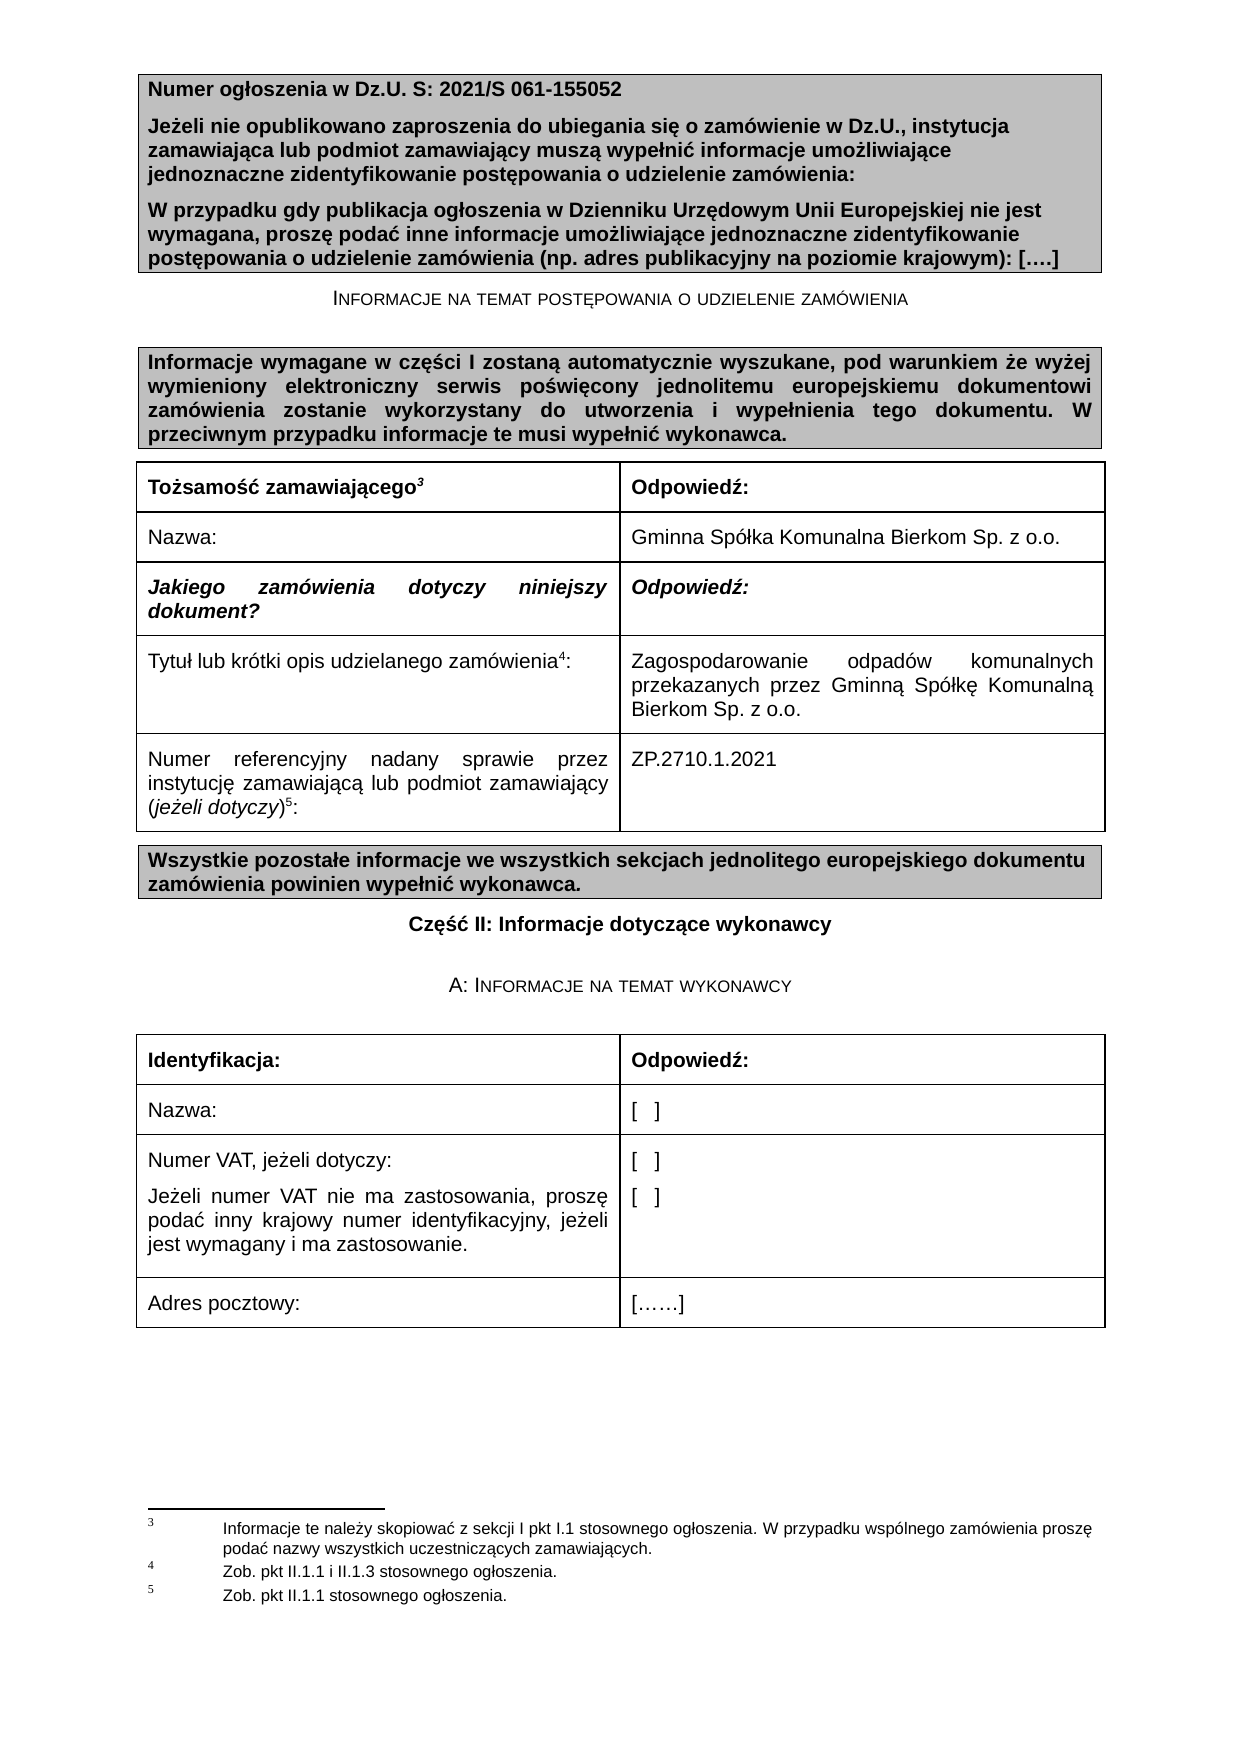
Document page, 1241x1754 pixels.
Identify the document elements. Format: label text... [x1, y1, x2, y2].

table_header Identyfikacja: [137, 1035, 619, 1084]
table_cell Numer referencyjny nadany sprawie przez instytucję zamawiającą lub podmiot zamawiający (jeżeli dotyczy): [137, 734, 619, 831]
table_cell Odpowiedź: [621, 563, 1104, 635]
text Część II: Informacje dotyczące wykonawcy [148, 911, 1093, 935]
table_header Tożsamość zamawiającego [137, 463, 619, 511]
text Informacje na temat postępowania o udzielenie zamówienia [148, 285, 1093, 309]
text Wszystkie pozostałe informacje we wszystkich sekcjach jednolitego europejskiego dokumentu zamówienia powinien wypełnić wykonawca. [139, 846, 1101, 898]
text Jeżeli nie opublikowano zaproszenia do ubiegania się o zamówienie w Dz.U., instytucja zamawiająca lub podmiot zamawiający muszą wypełnić informacje umożliwiające jednoznaczne zidentyfikowanie postępowania o udzielenie zamówienia: [139, 110, 1101, 185]
table_cell Zagospodarowanie odpadów komunalnych przekazanych przez Gminną Spółkę Komunalną Bierkom Sp. z o.o. [621, 636, 1104, 733]
table_cell Jakiego zamówienia dotyczy niniejszy dokument? [137, 563, 619, 635]
table_cell Nazwa: [137, 513, 619, 561]
table_cell Numer VAT, jeżeli dotyczy: Jeżeli numer VAT nie ma zastosowania, proszę podać inny krajowy numer identyfikacyjny, jeżeli jest wymagany i ma zastosowanie. [137, 1135, 619, 1277]
text Informacje wymagane w części I zostaną automatycznie wyszukane, pod warunkiem że wyżej wymieniony elektroniczny serwis poświęcony jednolitemu europejskiemu dokumentowi zamówienia zostanie wykorzystany do utworzenia i wypełnienia tego dokumentu. W przeciwnym przypadku informacje te musi wypełnić wykonawca. [139, 348, 1101, 448]
table_cell [ ] [ ] [621, 1135, 1104, 1277]
table_cell [ ] [621, 1085, 1104, 1134]
table_cell Tytuł lub krótki opis udzielanego zamówienia: [137, 636, 619, 733]
table_cell ZP.2710.1.2021 [621, 734, 1104, 831]
table_cell Gminna Spółka Komunalna Bierkom Sp. z o.o. [621, 513, 1104, 561]
table_cell Nazwa: [137, 1085, 619, 1134]
table_header Odpowiedź: [621, 1035, 1104, 1084]
table_cell Adres pocztowy: [137, 1278, 619, 1327]
text Numer ogłoszenia w Dz.U. S: 2021/S 061-155052 [139, 75, 1101, 101]
table_cell [……] [621, 1278, 1104, 1327]
text A: Informacje na temat wykonawcy [148, 973, 1093, 997]
text W przypadku gdy publikacja ogłoszenia w Dzienniku Urzędowym Unii Europejskiej nie jest wymagana, proszę podać inne informacje umożliwiające jednoznaczne zidentyfikowanie postępowania o udzielenie zamówienia (np. adres publikacyjny na poziomie krajowym): [….] [139, 195, 1101, 272]
table_header Odpowiedź: [621, 463, 1104, 511]
